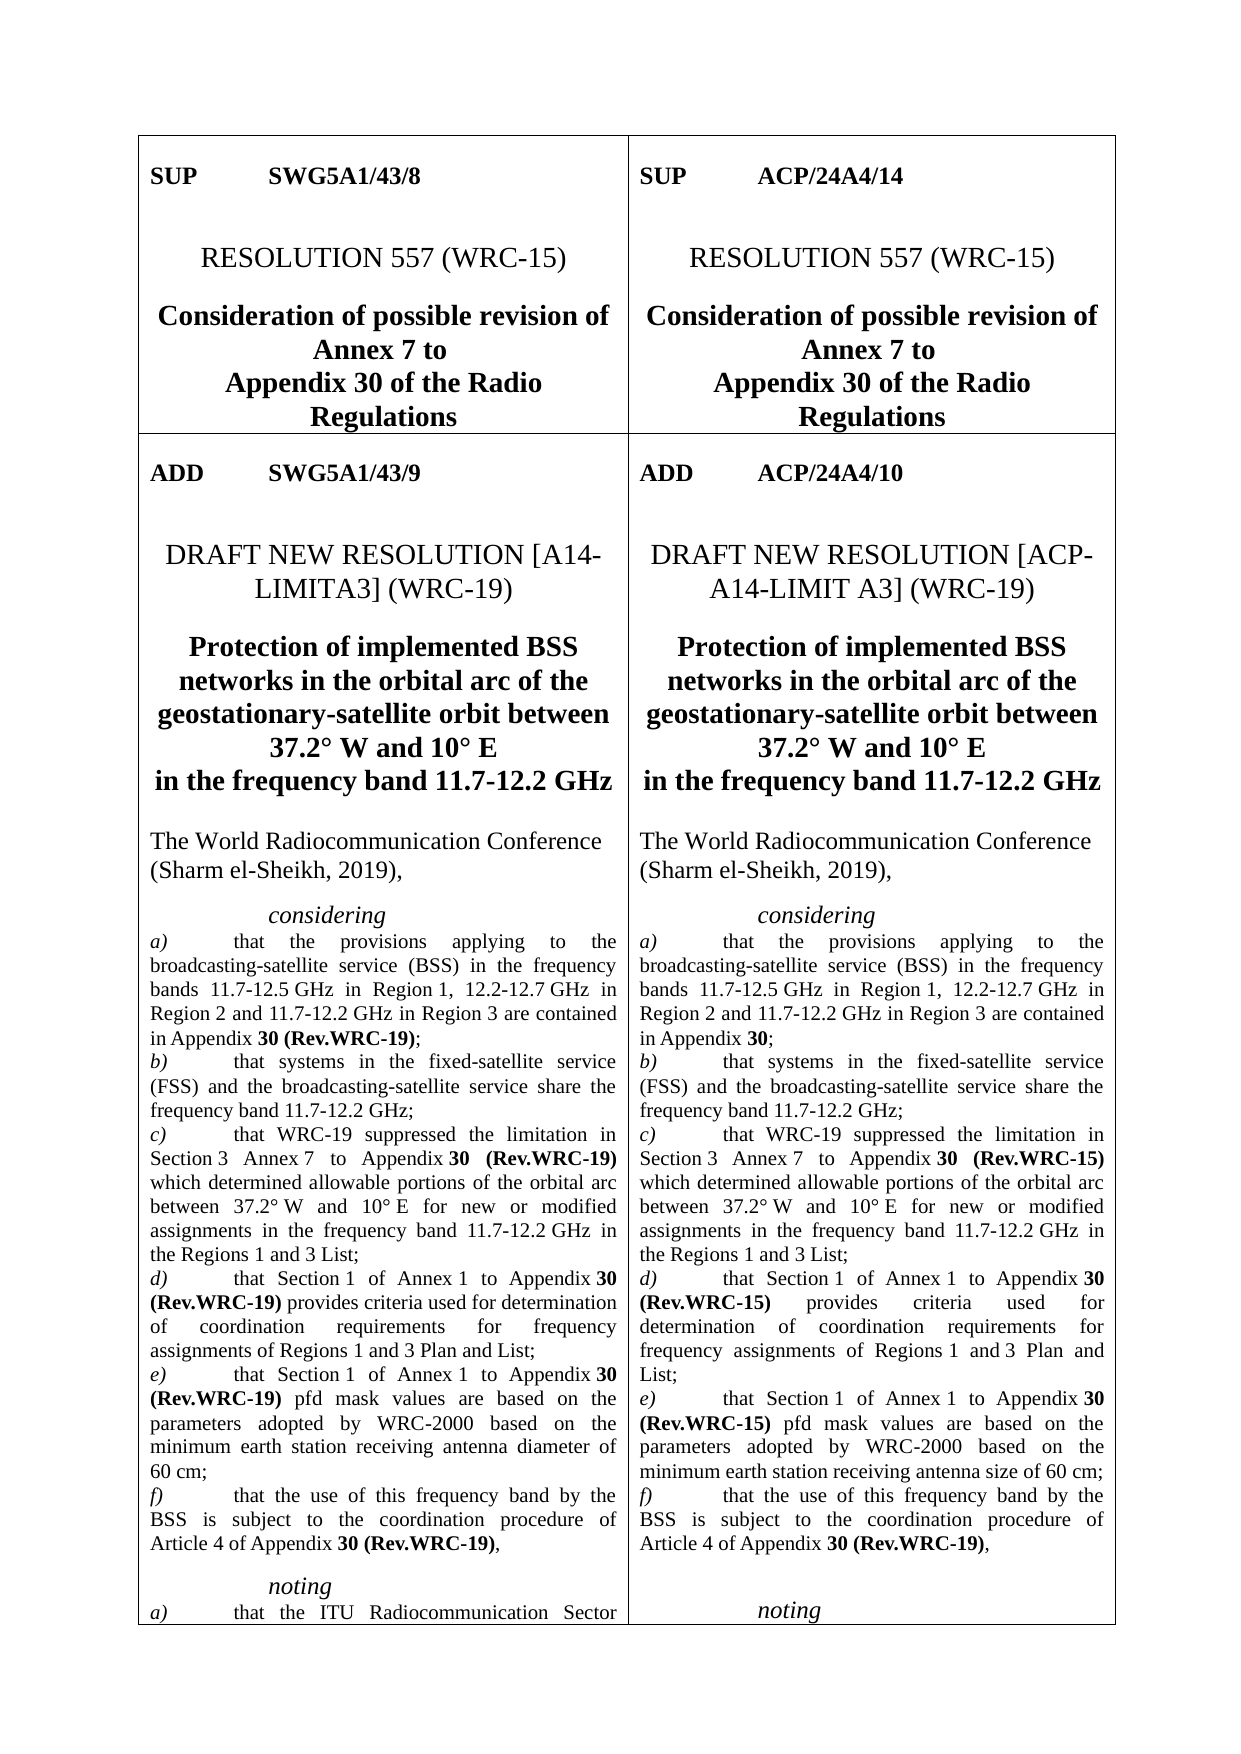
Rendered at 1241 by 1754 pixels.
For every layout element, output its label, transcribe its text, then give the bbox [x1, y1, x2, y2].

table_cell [139, 434, 628, 1624]
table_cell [629, 434, 1115, 1624]
table_cell SUP SWG5A1/43/8 Resolution 557 (WRC-15) Consideration of possible revision of Annex 7 to Appendix 30 of the Radio Regulations [139, 136, 628, 432]
table_cell SUP ACP/24A4/14#49971 Resolution 557 (WRC-15) Consideration of possible revision of Annex 7 to Appendix 30 of the Radio Regulations [629, 136, 1115, 432]
